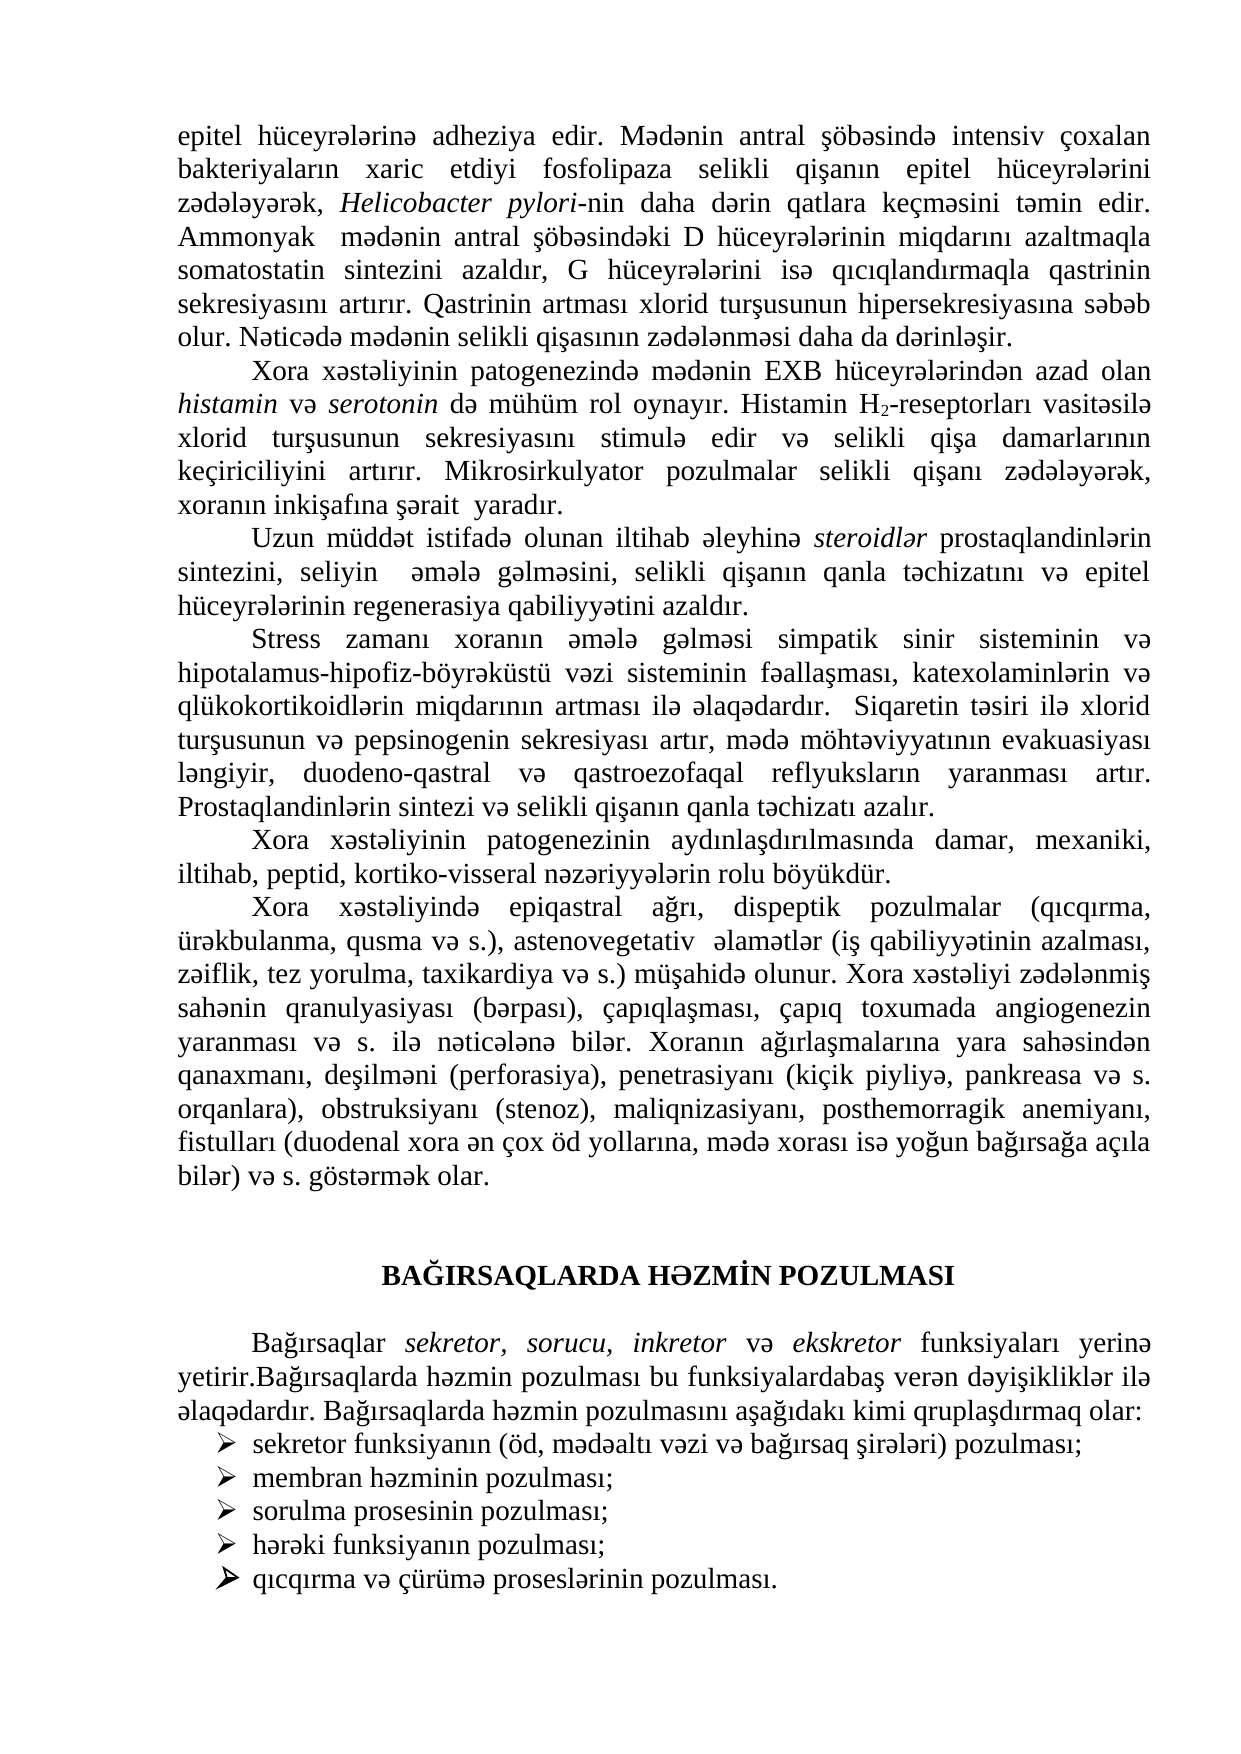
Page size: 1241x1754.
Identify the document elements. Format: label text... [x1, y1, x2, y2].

text Xora xəstəliyinin patogenezinin aydınlaşdırılmasında damar, mexaniki, iltihab, peptid, kortiko-visseral nəzəriyyələrin rolu böyükdür. [177, 822, 1152, 889]
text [177, 118, 1152, 353]
list sekretor funksiyanın (öd, mədəaltı vəzi və bağırsaq şirələri) pozulması; [215, 1426, 1152, 1460]
list qıcqırma və çürümə proseslərinin pozulması. [215, 1561, 1152, 1594]
list sorulma prosesinin pozulması; [215, 1493, 1152, 1527]
list membran həzminin pozulması; [215, 1460, 1152, 1493]
text Uzun müddət istifadə olunan iltihab əleyhinə steroidlər prostaqlandinlərin sintezini, seliyin əmələ gəlməsini, selikli qişanın qanla təchizatını və epitel hüceyrələrinin regenerasiya qabiliyyətini azaldır. [177, 521, 1152, 621]
list hərəki funksiyanın pozulması; [215, 1527, 1152, 1561]
text Xora xəstəliyində epiqastral ağrı, dispeptik pozulmalar (qıcqırma, ürəkbulanma, qusma və s.), astenovegetativ əlamətlər (iş qabiliyyətinin azalması, zəiflik, tez yorulma, taxikardiya və s.) müşahidə olunur. Xora xəstəliyi zədələnmiş sahənin qranulyasiyası (bərpası), çapıqlaşması, çapıq toxumada angiogenezin yaranması və s. ilə nəticələnə bilər. Xoranın ağırlaşmalarına yara sahəsindən qanaxmanı, deşilməni (perforasiya), penetrasiyanı (kiçik piyliyə, pankreasa və s. orqanlara), obstruksiyanı (stenoz), maliqnizasiyanı, posthemorragik anemiyanı, fistulları (duodenal xora ən çox öd yollarına, mədə xorası isə yoğun bağırsağa açıla bilər) və s. göstərmək olar. [177, 889, 1152, 1191]
text Xora xəstəliyinin patogenezində mədənin EXB hüceyrələrindən azad olan histamin və serotonin də mühüm rol oynayır. Histamin H2-reseptorları vasitəsilə xlorid turşusunun sekresiyasını stimulə edir və selikli qişa damarlarının keçiriciliyini artırır. Mikrosirkulyator pozulmalar selikli qişanı zədələyərək, xoranın inkişafına şərait yaradır. [177, 353, 1152, 521]
text BAĞIRSAQLARDA HƏZMİN POZULMASI [177, 1258, 1152, 1292]
text Stress zamanı xoranın əmələ gəlməsi simpatik sinir sisteminin və hipotalamus-hipofiz-böyrəküstü vəzi sisteminin fəallaşması, katexolaminlərin və qlükokortikoidlərin miqdarının artması ilə əlaqədardır. Siqaretin təsiri ilə xlorid turşusunun və pepsinogenin sekresiyası artır, mədə möhtəviyyatının evakuasiyası ləngiyir, duodeno-qastral və qastroezofaqal reflyuksların yaranması artır. Prostaqlandinlərin sintezi və selikli qişanın qanla təchizatı azalır. [177, 621, 1152, 822]
text Bağırsaqlar sekretor, sorucu, inkretor və ekskretor funksiyaları yerinə yetirir.Bağırsaqlarda həzmin pozulması bu funksiyalardabaş verən dəyişikliklər ilə əlaqədardır. Bağırsaqlarda həzmin pozulmasını aşağıdakı kimi qruplaşdırmaq olar: [177, 1326, 1152, 1426]
